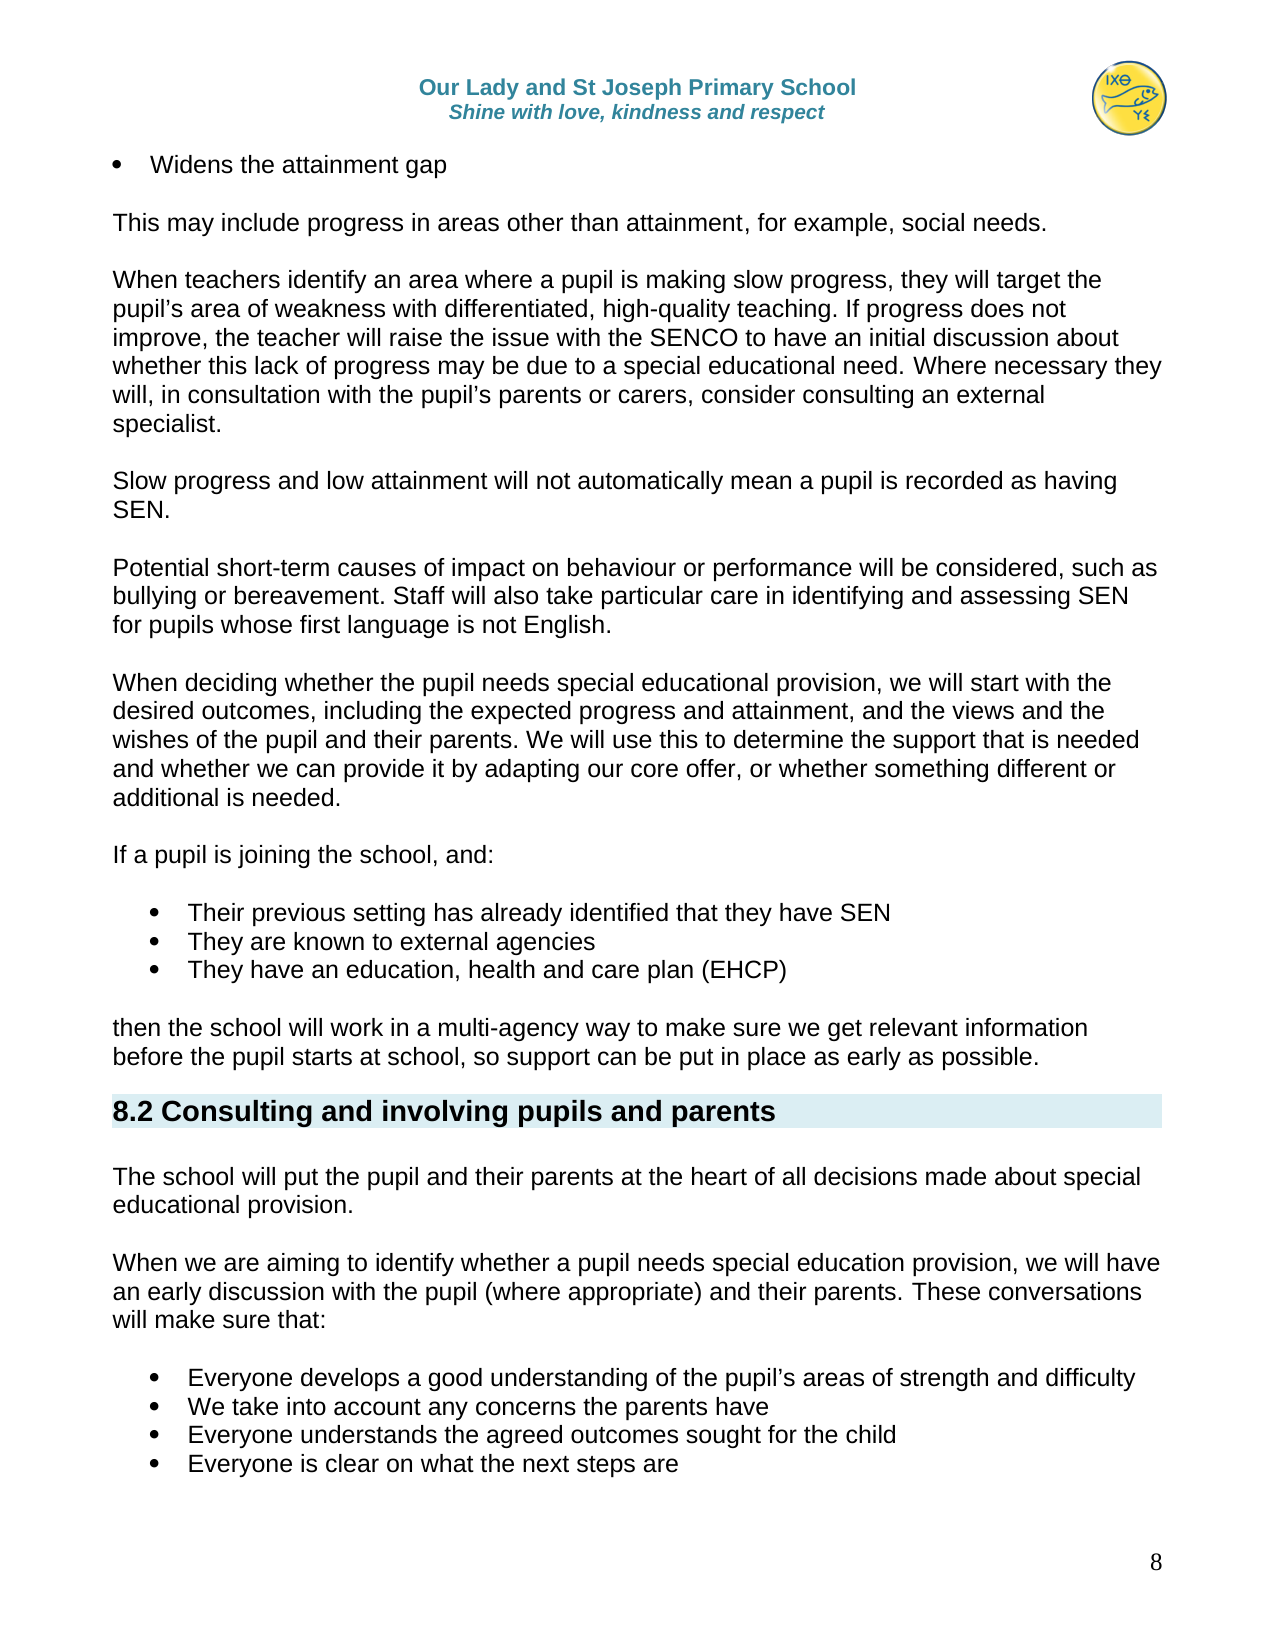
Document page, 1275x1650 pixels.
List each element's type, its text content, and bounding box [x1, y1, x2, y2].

list They have an education, health and care plan (EHCP) [150, 955, 1162, 984]
text Slow progress and low attainment will not automatically mean a pupil is recorded as having SEN. [112, 466, 1162, 524]
text The school will put the pupil and their parents at the heart of all decisions made about special educational provision. [112, 1161, 1162, 1219]
text When teachers identify an area where a pupil is making slow progress, they will target the pupil’s area of weakness with differentiated, high-quality teaching. If progress does not improve, the teacher will raise the issue with the SENCO to have an initial discussion about whether this lack of progress may be due to a special educational need. Where necessary they will, in consultation with the pupil’s parents or carers, consider consulting an external specialist. [112, 265, 1162, 438]
text Potential short-term causes of impact on behaviour or performance will be considered, such as bullying or bereavement. Staff will also take particular care in identifying and assessing SEN for pupils whose first language is not English. [112, 553, 1162, 639]
text This may include progress in areas other than attainment, for example, social needs. [112, 208, 1162, 236]
list Everyone understands the agreed outcomes sought for the child [150, 1420, 1162, 1449]
list Their previous setting has already identified that they have SEN [150, 898, 1162, 926]
text then the school will work in a multi-agency way to make sure we get relevant information before the pupil starts at school, so support can be put in place as early as possible. [112, 1013, 1162, 1070]
text When deciding whether the pupil needs special educational provision, we will start with the desired outcomes, including the expected progress and attainment, and the views and the wishes of the pupil and their parents. We will use this to determine the support that is needed and whether we can provide it by adapting our core offer, or whether something different or additional is needed. [112, 668, 1162, 811]
text 8.2 Consulting and involving pupils and parents [112, 1094, 1162, 1128]
list They are known to external agencies [150, 926, 1162, 955]
list Everyone is clear on what the next steps are [150, 1449, 1162, 1478]
text When we are aiming to identify whether a pupil needs special education provision, we will have an early discussion with the pupil (where appropriate) and their parents. These conversations will make sure that: [112, 1248, 1162, 1334]
text If a pupil is joining the school, and: [112, 840, 1162, 869]
picture [1089, 58, 1169, 138]
list Everyone develops a good understanding of the pupil’s areas of strength and difficulty [150, 1363, 1162, 1392]
list Widens the attainment gap [112, 150, 1162, 179]
list We take into account any concerns the parents have [150, 1392, 1162, 1420]
